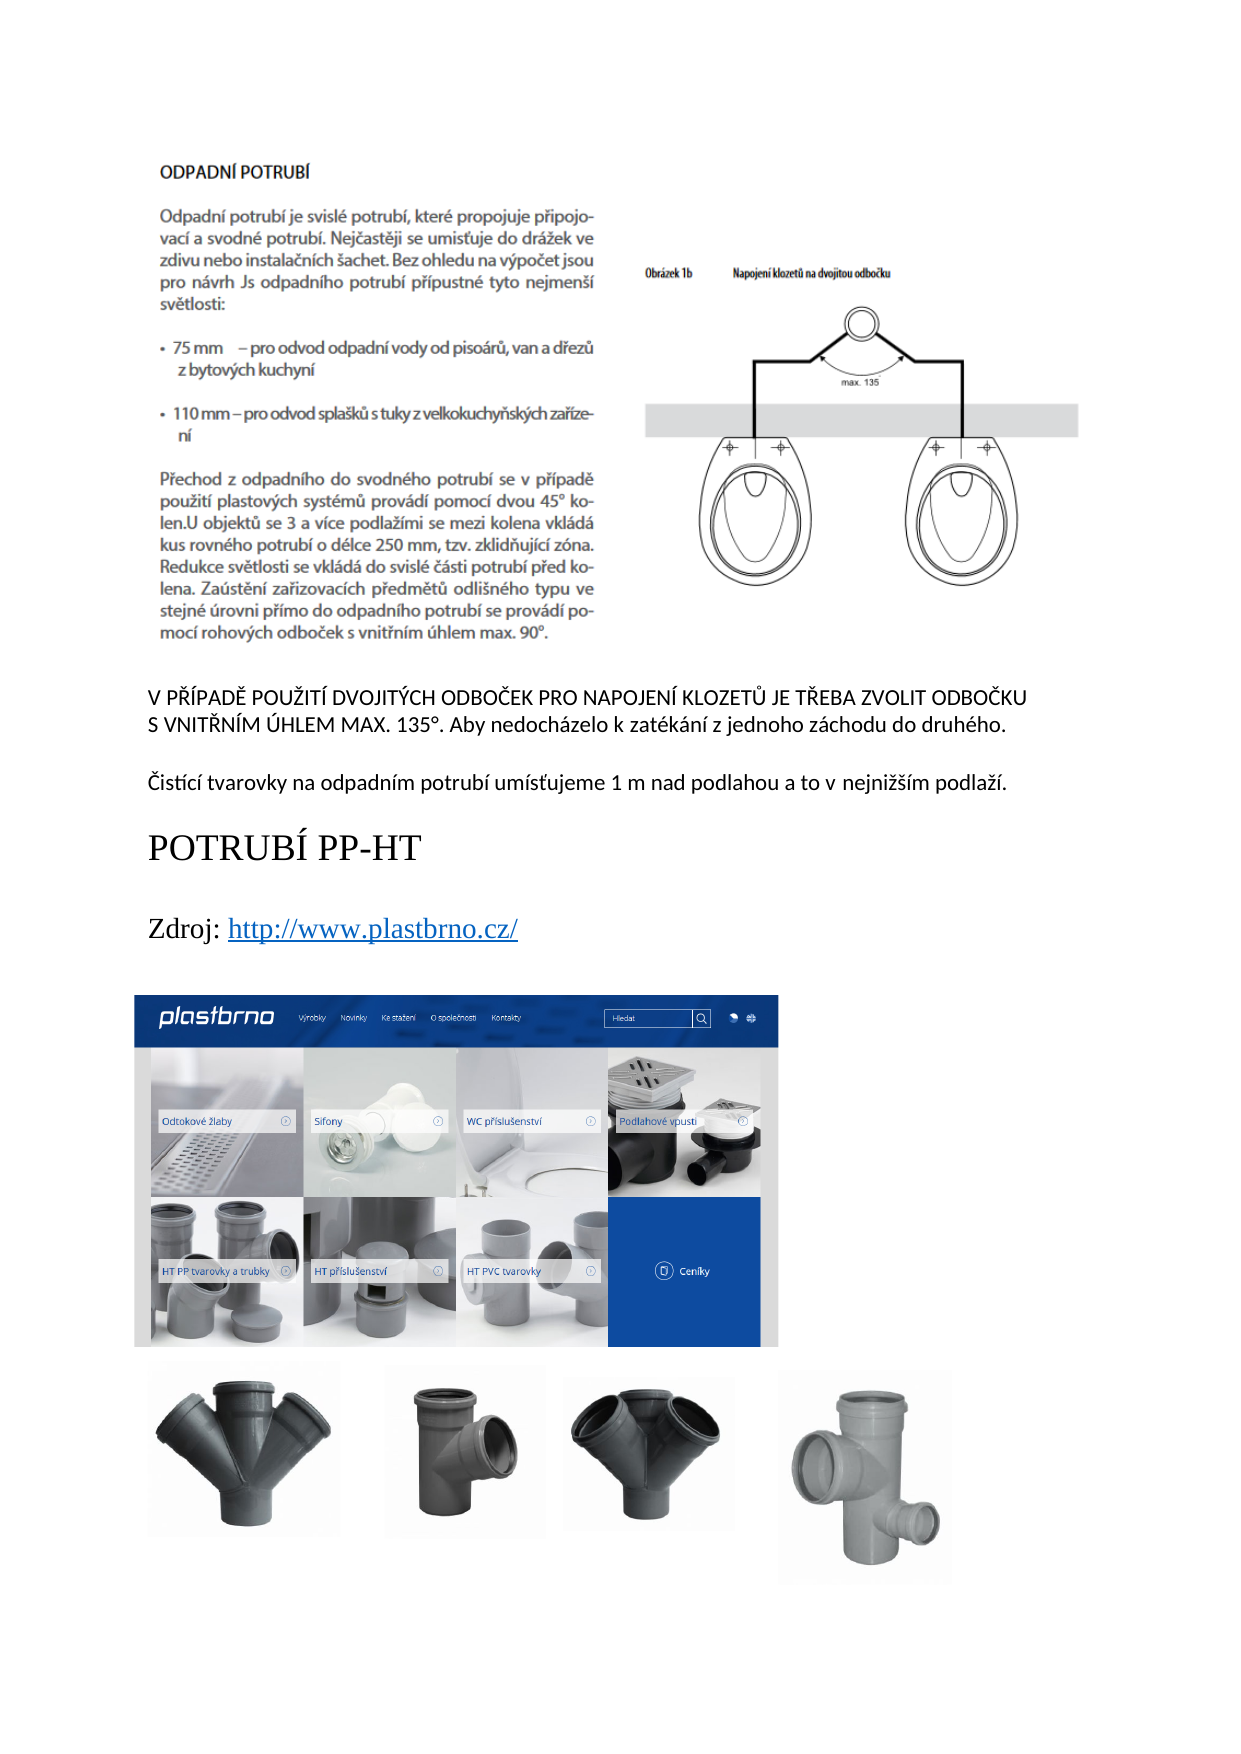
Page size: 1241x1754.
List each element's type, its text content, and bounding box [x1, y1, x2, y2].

picture [134, 995, 779, 1356]
text V PŘÍPADĚ POUŽITÍ DVOJITÝCH ODBOČEK PRO NAPOJENÍ KLOZETŮ JE TŘEBA ZVOLIT ODBOČKU S VNITŘNÍM ÚHLEM MAX. 135°. Aby nedocházelo k zatékání z jednoho záchodu do druhého. [148, 683, 1092, 739]
picture [778, 1370, 953, 1585]
picture [384, 1365, 546, 1539]
picture [562, 1377, 736, 1531]
text POTRUBÍ PP-HT [148, 825, 1092, 868]
picture [147, 1361, 341, 1537]
text Čistící tvarovky na odpadním potrubí umísťujeme 1 m nad podlahou a to v nejnižším podlaží. [148, 768, 1092, 796]
text Zdroj: http://www.plastbrno.cz/ [148, 911, 1092, 945]
picture [147, 147, 1093, 654]
